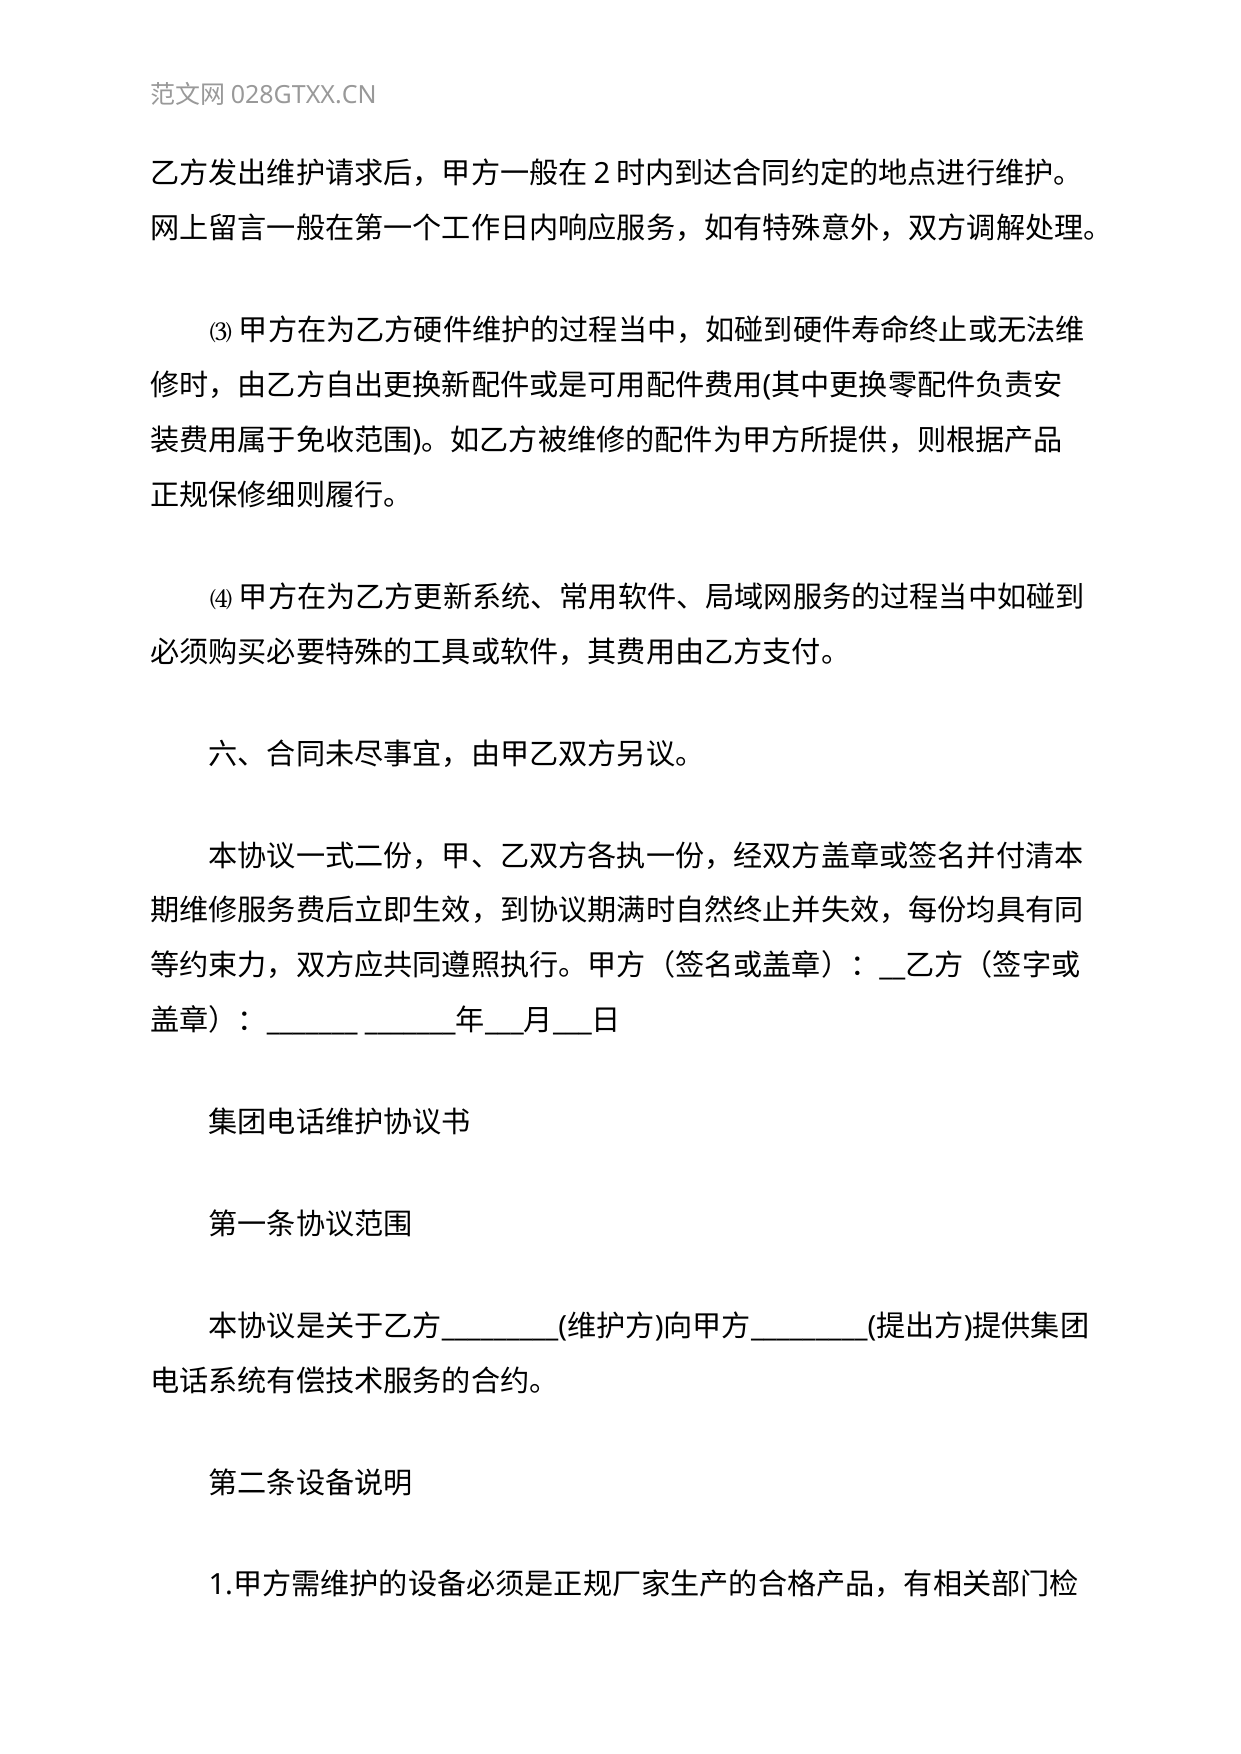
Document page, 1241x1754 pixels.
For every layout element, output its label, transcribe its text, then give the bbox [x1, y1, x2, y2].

text 第一条协议范围 [150, 1201, 1090, 1243]
text 本协议是关于乙方_________(维护方)向甲方_________(提出方)提供集团电话系统有偿技术服务的合约。 [150, 1302, 1090, 1400]
text ⑷甲方在为乙方更新系统、常用软件、局域网服务的过程当中如碰到必须购买必要特殊的工具或软件，其费用由乙方支付。 [150, 573, 1090, 671]
text 六、合同未尽事宜，由甲乙双方另议。 [150, 730, 1090, 773]
text ⑶甲方在为乙方硬件维护的过程当中，如碰到硬件寿命终止或无法维修时，由乙方自出更换新配件或是可用配件费用(其中更换零配件负责安装费用属于免收范围)。如乙方被维修的配件为甲方所提供，则根据产品正规保修细则履行。 [150, 307, 1090, 514]
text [150, 150, 1090, 247]
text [150, 1561, 1090, 1603]
text 本协议一式二份，甲、乙双方各执一份，经双方盖章或签名并付清本期维修服务费后立即生效，到协议期满时自然终止并失效，每份均具有同等约束力，双方应共同遵照执行。甲方（签名或盖章）：__乙方（签字或盖章）：_______ _______年___月___日 [150, 832, 1090, 1039]
text 集团电话维护协议书 [150, 1099, 1090, 1141]
text 第二条设备说明 [150, 1459, 1090, 1501]
